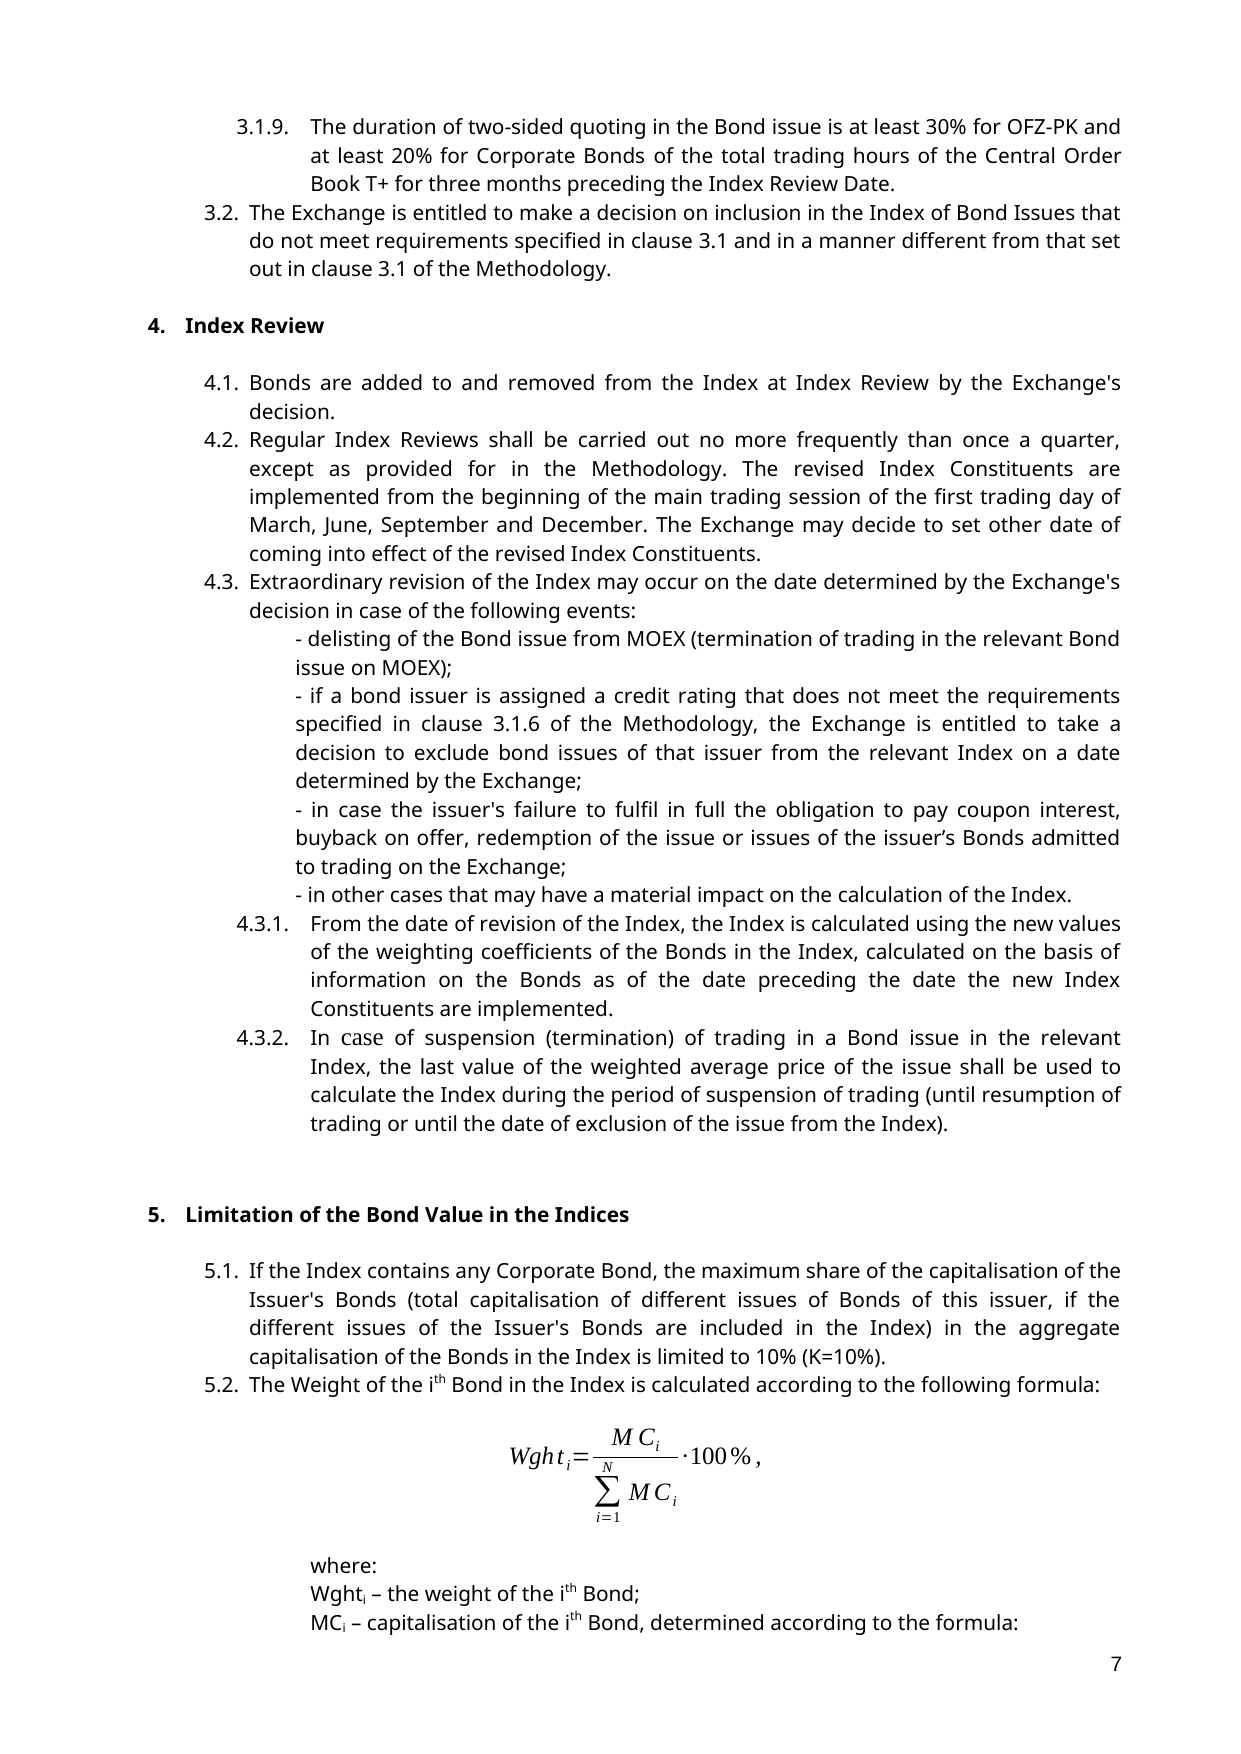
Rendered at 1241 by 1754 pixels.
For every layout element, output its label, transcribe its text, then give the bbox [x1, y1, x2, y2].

list If the Index contains any Corporate Bond, the maximum share of the capitalisation of the Issuer's Bonds (total capitalisation of different issues of Bonds of this issuer, if the different issues of the Issuer's Bonds are included in the Index) in the aggregate capitalisation of the Bonds in the Index is limited to 10% (K=10%). [204, 1257, 1122, 1370]
text - if a bond issuer is assigned a credit rating that does not meet the requirements specified in clause 3.1.6 of the Methodology, the Exchange is entitled to take a decision to exclude bond issues of that issuer from the relevant Index on a date determined by the Exchange; [295, 681, 1122, 795]
text MCi – capitalisation of the ith Bond, determined according to the formula: [310, 1608, 1122, 1636]
text - delisting of the Bond issue from MOEX (termination of trading in the relevant Bond issue on MOEX); [295, 624, 1122, 681]
text - in case the issuer's failure to fulfil in full the obligation to pay coupon interest, buyback on offer, redemption of the issue or issues of the issuer’s Bonds admitted to trading on the Exchange; [295, 795, 1122, 880]
list Index Review [148, 311, 1122, 340]
list The duration of two-sided quoting in the Bond issue is at least 30% for OFZ-PK and at least 20% for Corporate Bonds of the total trading hours of the Central Order Book T+ for three months preceding the Index Review Date. [236, 112, 1122, 198]
list The Exchange is entitled to make a decision on inclusion in the Index of Bond Issues that do not meet requirements specified in clause 3.1 and in a manner different from that set out in clause 3.1 of the Methodology. [204, 198, 1122, 283]
list Limitation of the Bond Value in the Indices [148, 1200, 1122, 1228]
text where: [310, 1551, 1122, 1579]
text Wghti – the weight of the ith Bond; [310, 1579, 1122, 1608]
list From the date of revision of the Index, the Index is calculated using the new values of the weighting coefficients of the Bonds in the Index, calculated on the basis of information on the Bonds as of the date preceding the date the new Index Constituents are implemented. [236, 909, 1122, 1022]
list Regular Index Reviews shall be carried out no more frequently than once a quarter, except as provided for in the Methodology. The revised Index Constituents are implemented from the beginning of the main trading session of the first trading day of March, June, September and December. The Exchange may decide to set other date of coming into effect of the revised Index Constituents. [204, 425, 1122, 567]
text - in other cases that may have a material impact on the calculation of the Index. [295, 880, 1122, 909]
list The Weight of the ith Bond in the Index is calculated according to the following formula: [204, 1370, 1122, 1399]
list Extraordinary revision of the Index may occur on the date determined by the Exchange's decision in case of the following events: [204, 567, 1122, 624]
list In case of suspension (termination) of trading in a Bond issue in the relevant Index, the last value of the weighted average price of the issue shall be used to calculate the Index during the period of suspension of trading (until resumption of trading or until the date of exclusion of the issue from the Index). [236, 1022, 1122, 1137]
list Bonds are added to and removed from the Index at Index Review by the Exchange's decision. [204, 368, 1122, 425]
